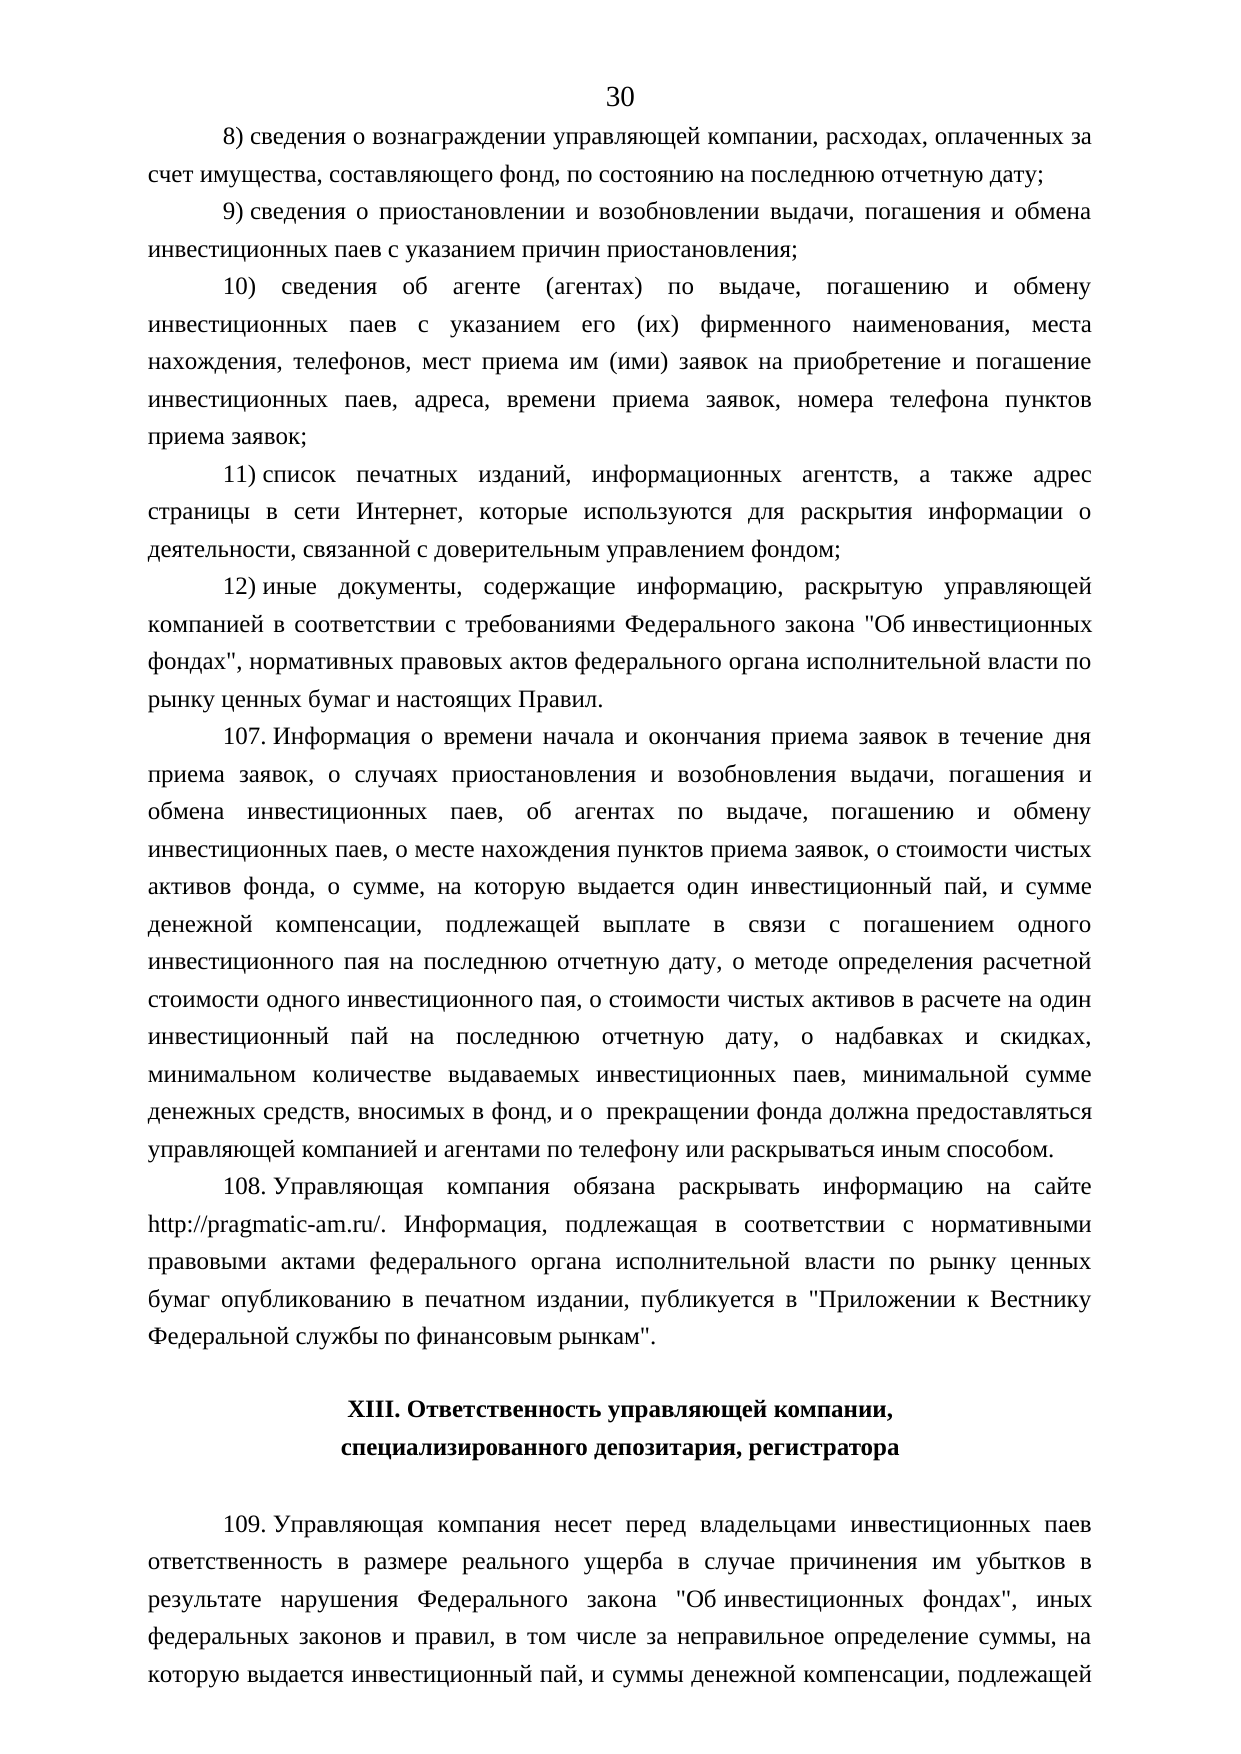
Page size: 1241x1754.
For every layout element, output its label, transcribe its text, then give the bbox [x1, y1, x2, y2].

text 12) иные документы, содержащие информацию, раскрытую управляющей компанией в соответствии с требованиями Федерального закона "Об инвестиционных фондах", нормативных правовых актов федерального органа исполнительной власти по рынку ценных бумаг и настоящих Правил. [148, 562, 1092, 712]
text 11) список печатных изданий, информационных агентств, а также адрес страницы в сети Интернет, которые используются для раскрытия информации о деятельности, связанной с доверительным управлением фондом; [148, 450, 1092, 562]
subtitle XIII. Ответственность управляющей компании, [148, 1387, 1092, 1425]
subtitle специализированного депозитария, регистратора [148, 1425, 1092, 1462]
text 8) сведения о вознаграждении управляющей компании, расходах, оплаченных за счет имущества, составляющего фонд, по состоянию на последнюю отчетную дату; [148, 112, 1092, 187]
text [148, 1500, 1092, 1687]
text 10) сведения об агенте (агентах) по выдаче, погашению и обмену инвестиционных паев с указанием его (их) фирменного наименования, места нахождения, телефонов, мест приема им (ими) заявок на приобретение и погашение инвестиционных паев, адреса, времени приема заявок, номера телефона пунктов приема заявок; [148, 262, 1092, 450]
text 107. Информация о времени начала и окончания приема заявок в течение дня приема заявок, о случаях приостановления и возобновления выдачи, погашения и обмена инвестиционных паев, об агентах по выдаче, погашению и обмену инвестиционных паев, о месте нахождения пунктов приема заявок, о стоимости чистых активов фонда, о сумме, на которую выдается один инвестиционный пай, и сумме денежной компенсации, подлежащей выплате в связи с погашением одного инвестиционного пая на последнюю отчетную дату, о методе определения расчетной стоимости одного инвестиционного пая, о стоимости чистых активов в расчете на один инвестиционный пай на последнюю отчетную дату, о надбавках и скидках, минимальном количестве выдаваемых инвестиционных паев, минимальной сумме денежных средств, вносимых в фонд, и о прекращении фонда должна предоставляться управляющей компанией и агентами по телефону или раскрываться иным способом. [148, 712, 1092, 1162]
text 9) сведения о приостановлении и возобновлении выдачи, погашения и обмена инвестиционных паев с указанием причин приостановления; [148, 187, 1092, 262]
text 108. Управляющая компания обязана раскрывать информацию на сайте http://pragmatic-am.ru/. Информация, подлежащая в соответствии с нормативными правовыми актами федерального органа исполнительной власти по рынку ценных бумаг опубликованию в печатном издании, публикуется в "Приложении к Вестнику Федеральной службы по финансовым рынкам". [148, 1162, 1092, 1350]
